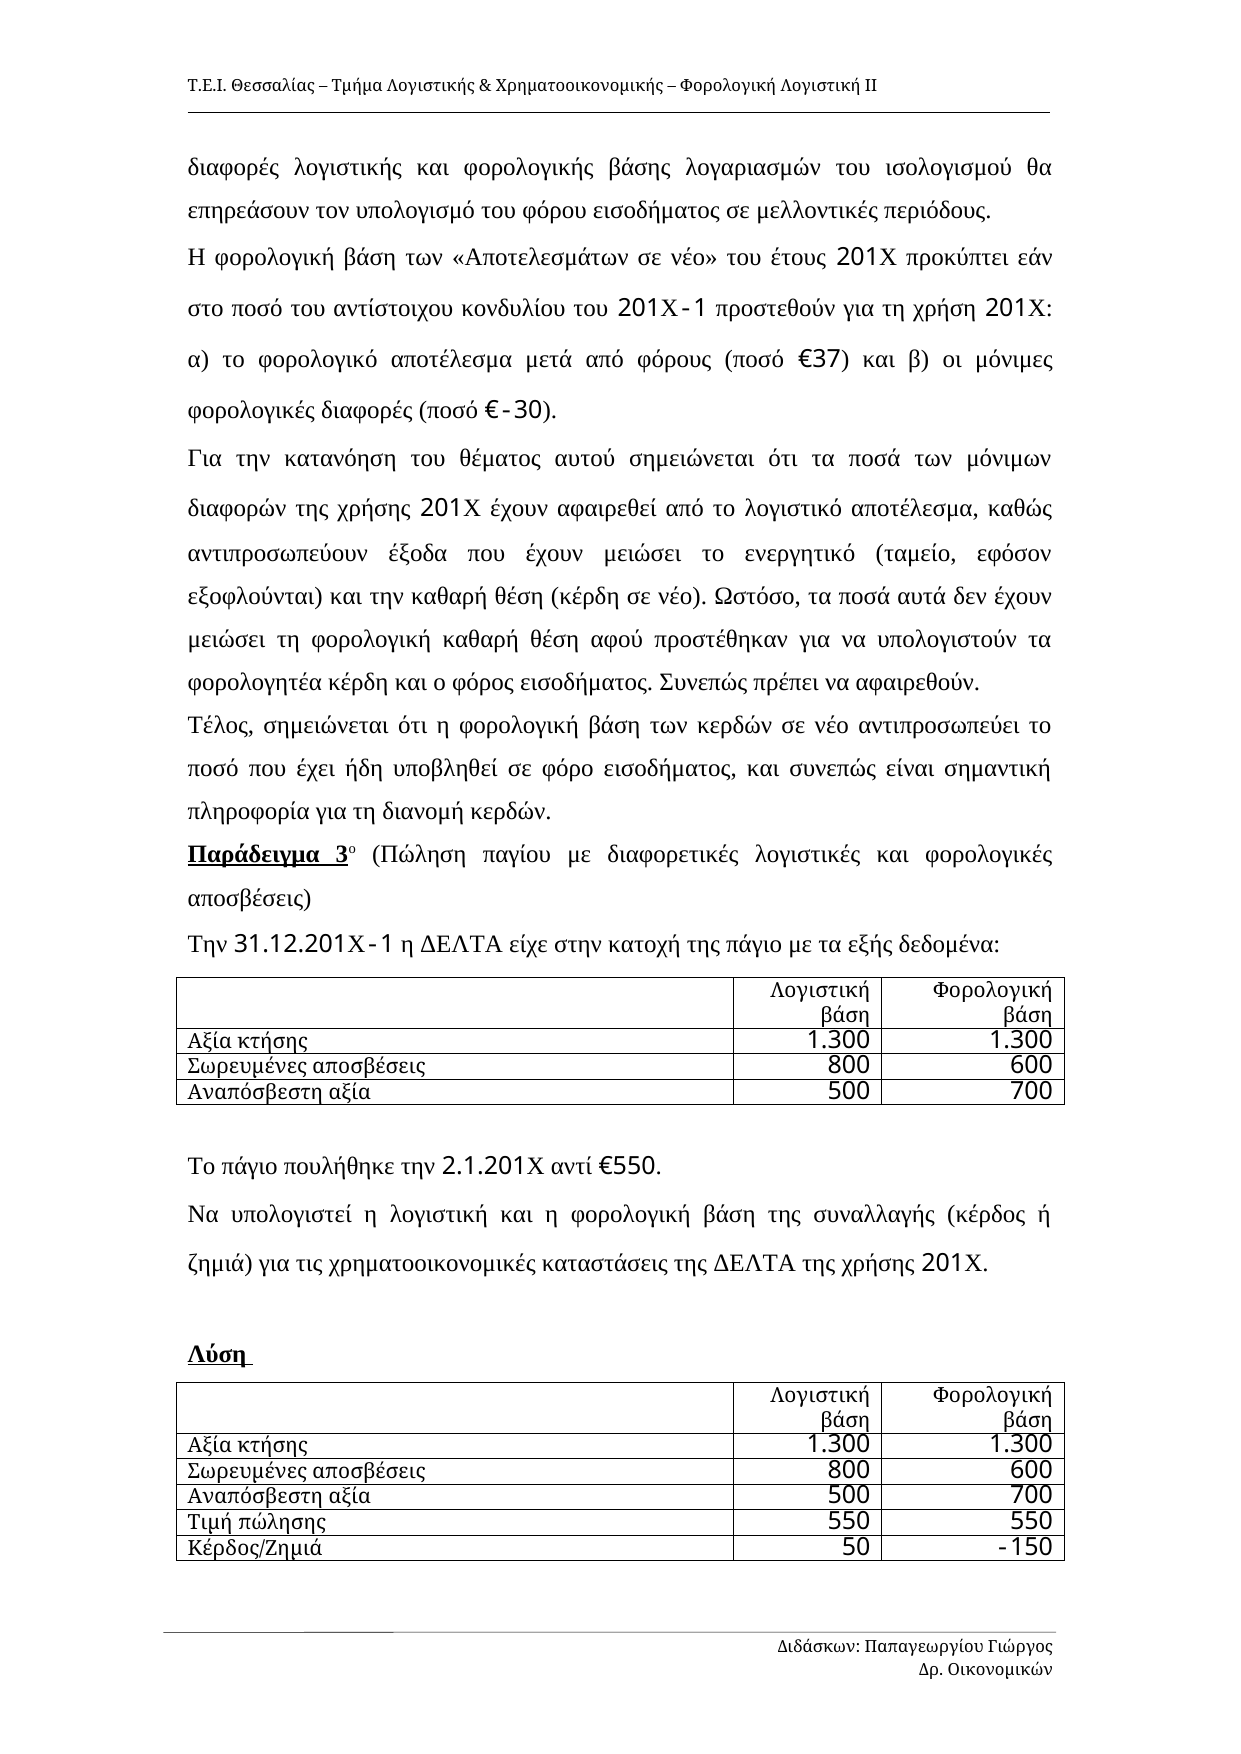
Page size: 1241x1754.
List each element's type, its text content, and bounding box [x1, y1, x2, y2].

table_cell Αναπόσβεστη αξία [177, 1485, 733, 1509]
table_cell Κέρδος/Ζημιά [177, 1536, 733, 1560]
table_cell 1.300 [734, 1434, 881, 1458]
text Η φορολογική βάση των «Αποτελεσμάτων σε νέο» του έτους 201Χ προκύπτει εάν στο ποσό του αντίστοιχου κονδυλίου του 201Χ-1 προστεθούν για τη χρήση 201Χ: α) το φορολογικό αποτέλεσμα μετά από φόρους (ποσό €37) και β) οι μόνιμες φορολογικές διαφορές (ποσό €-30). [187, 239, 1053, 426]
table_header Λογιστική βάση [734, 978, 881, 1028]
text Παράδειγμα 3ο (Πώληση παγίου με διαφορετικές λογιστικές και φορολογικές αποσβέσεις) [187, 839, 1053, 911]
table_cell Αξία κτήσης [177, 1029, 733, 1053]
table_header [177, 978, 733, 1028]
table_header [177, 1383, 733, 1432]
table_cell 700 [882, 1080, 1064, 1104]
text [187, 152, 1053, 224]
text Τέλος, σημειώνεται ότι η φορολογική βάση των κερδών σε νέο αντιπροσωπεύει το ποσό που έχει ήδη υποβληθεί σε φόρο εισοδήματος, και συνεπώς είναι σημαντική πληροφορία για τη διανομή κερδών. [187, 710, 1053, 825]
text Για την κατανόηση του θέματος αυτού σημειώνεται ότι τα ποσά των μόνιμων διαφορών της χρήσης 201Χ έχουν αφαιρεθεί από το λογιστικό αποτέλεσμα, καθώς αντιπροσωπεύουν έξοδα που έχουν μειώσει το ενεργητικό (ταμείο, εφόσον εξοφλούνται) και την καθαρή θέση (κέρδη σε νέο). Ωστόσο, τα ποσά αυτά δεν έχουν μειώσει τη φορολογική καθαρή θέση αφού προστέθηκαν για να υπολογιστούν τα φορολογητέα κέρδη και ο φόρος εισοδήματος. Συνεπώς πρέπει να αφαιρεθούν. [187, 443, 1053, 696]
table_cell 600 [882, 1459, 1064, 1483]
table_cell 1.300 [882, 1434, 1064, 1458]
table_cell 800 [734, 1054, 881, 1079]
table_cell 50 [734, 1536, 881, 1560]
table_cell 1.300 [734, 1029, 881, 1053]
table_cell Αξία κτήσης [177, 1434, 733, 1458]
text Το πάγιο πουλήθηκε την 2.1.201Χ αντί €550. [187, 1148, 1053, 1182]
table_cell Τιμή πώλησης [177, 1510, 733, 1534]
table_cell 550 [734, 1510, 881, 1534]
table_cell 1.300 [882, 1029, 1064, 1053]
table_cell 550 [882, 1510, 1064, 1534]
table_header Φορολογική βάση [882, 978, 1064, 1028]
table_cell 600 [882, 1054, 1064, 1079]
table_header Λογιστική βάση [734, 1383, 881, 1432]
table_cell 500 [734, 1485, 881, 1509]
table_cell 700 [882, 1485, 1064, 1509]
table_cell -150 [882, 1536, 1064, 1560]
table_cell Σωρευμένες αποσβέσεις [177, 1054, 733, 1079]
text Την 31.12.201Χ-1 η ΔΕΛΤΑ είχε στην κατοχή της πάγιο με τα εξής δεδομένα: [187, 926, 1053, 960]
text Να υπολογιστεί η λογιστική και η φορολογική βάση της συναλλαγής (κέρδος ή ζημιά) για τις χρηματοοικονομικές καταστάσεις της ΔΕΛΤΑ της χρήσης 201Χ. [187, 1199, 1053, 1279]
table_cell Αναπόσβεστη αξία [177, 1080, 733, 1104]
table_cell 500 [734, 1080, 881, 1104]
text Λύση [187, 1339, 1053, 1367]
table_header Φορολογική βάση [882, 1383, 1064, 1432]
table_cell 800 [734, 1459, 881, 1483]
table_cell Σωρευμένες αποσβέσεις [177, 1459, 733, 1483]
